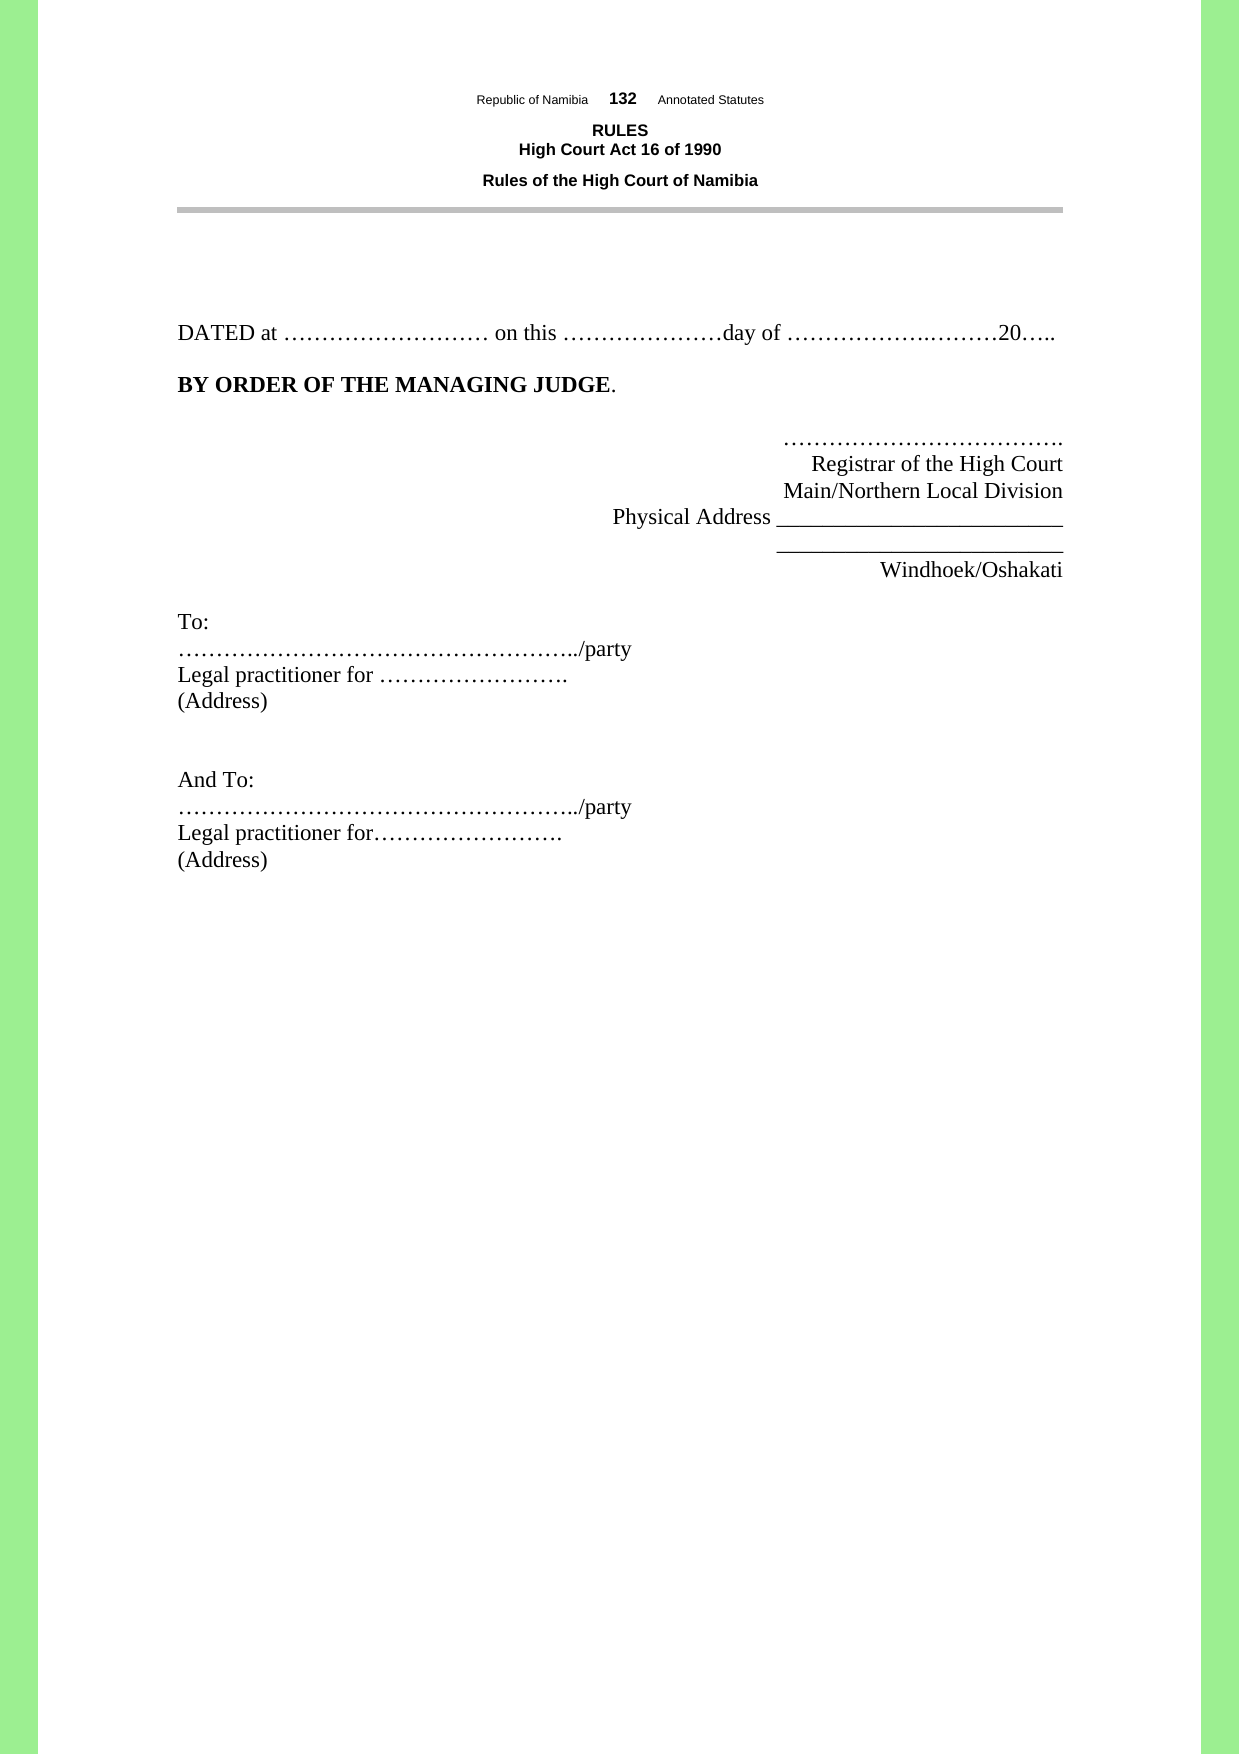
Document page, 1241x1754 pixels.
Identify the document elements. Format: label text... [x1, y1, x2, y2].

text Physical Address _________________________ [177, 503, 1063, 529]
text Registrar of the High Court [177, 450, 1063, 477]
text Legal practitioner for ……………………. [177, 661, 1063, 687]
text DATED at ……………………… on this …………………day of ……………….………20….. [177, 318, 1063, 345]
text ………………………………. [177, 424, 1063, 450]
text BY ORDER OF THE MANAGING JUDGE. [177, 371, 1063, 398]
text And To: [177, 767, 1063, 793]
text _________________________ [177, 529, 1063, 556]
text ……………………………………………../party [177, 793, 1063, 819]
text (Address) [177, 846, 1063, 872]
text Legal practitioner for……………………. [177, 819, 1063, 846]
text To: [177, 608, 1063, 635]
text (Address) [177, 687, 1063, 714]
text Main/Northern Local Division [177, 477, 1063, 503]
text ……………………………………………../party [177, 635, 1063, 661]
text Windhoek/Oshakati [177, 556, 1063, 582]
